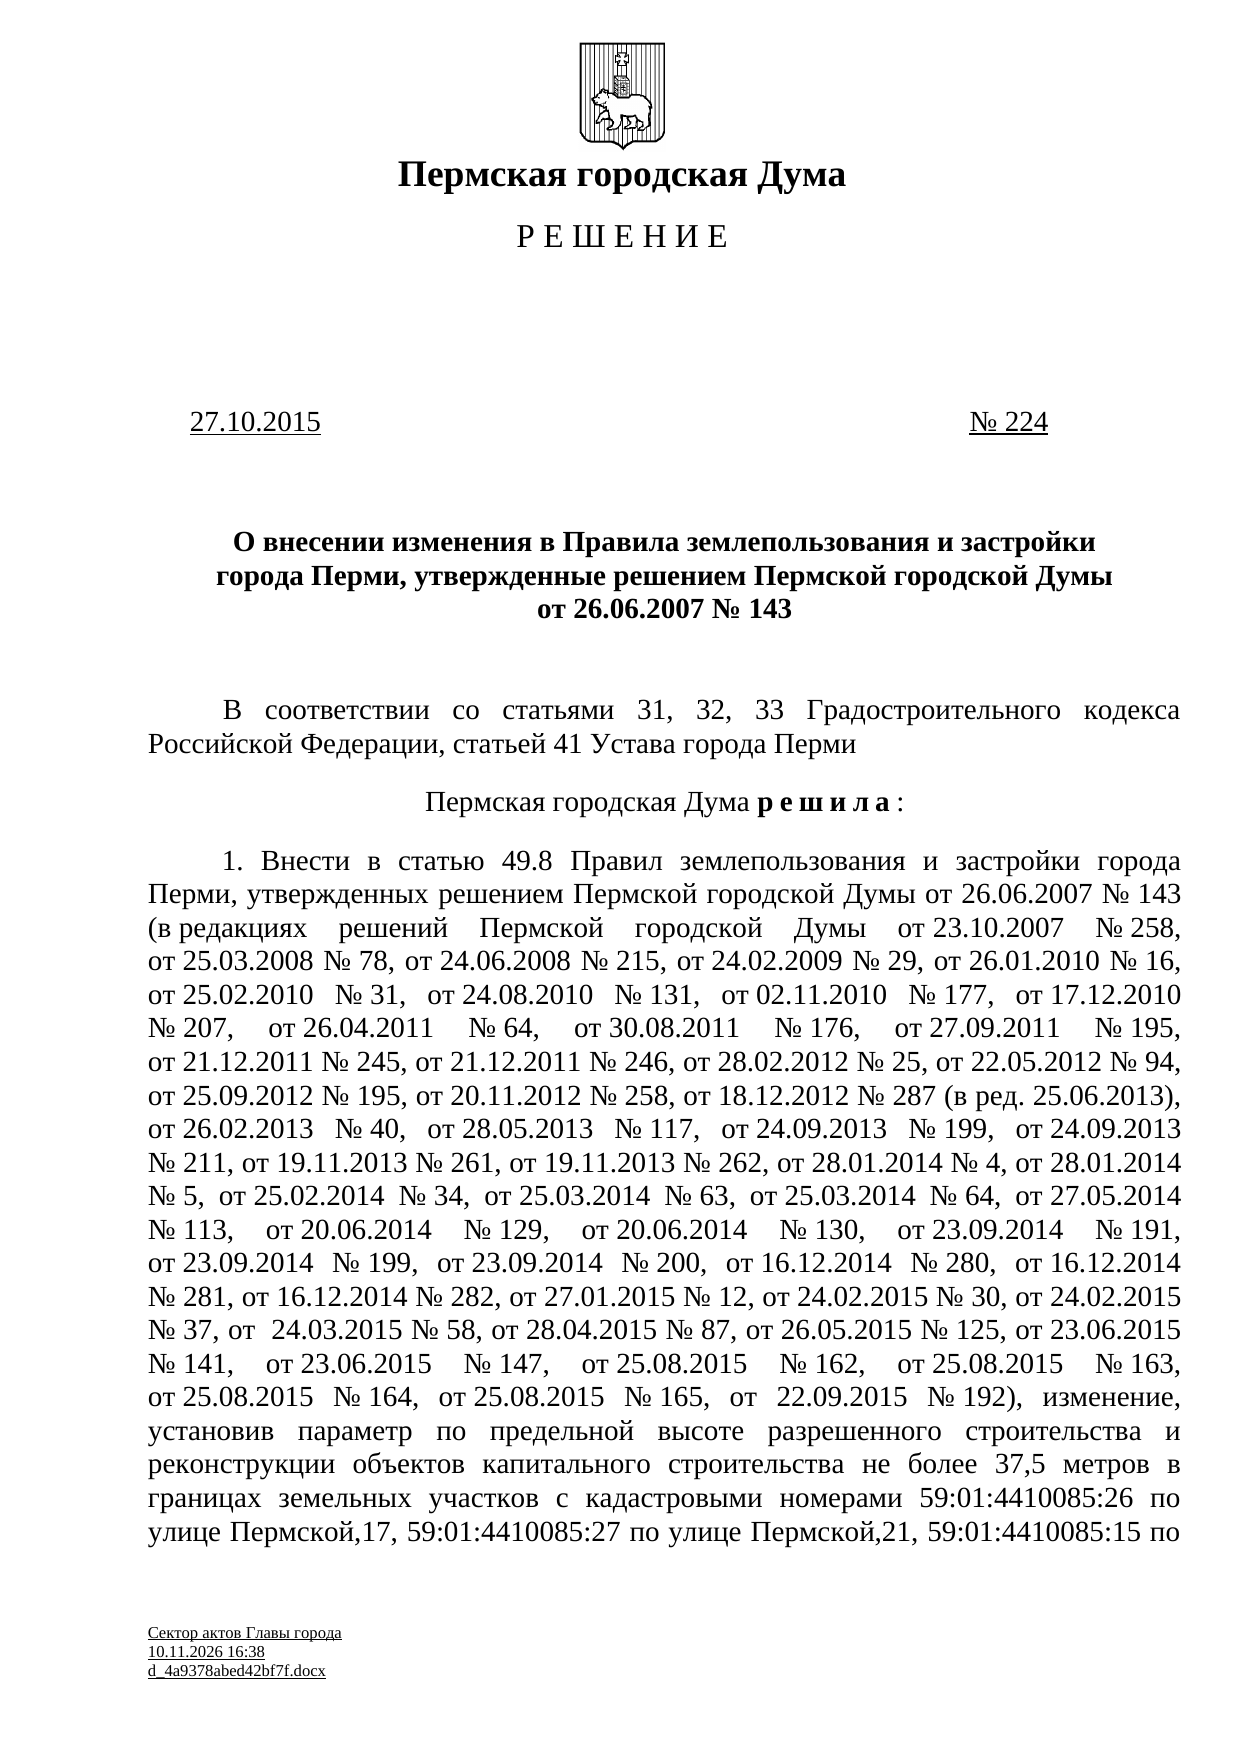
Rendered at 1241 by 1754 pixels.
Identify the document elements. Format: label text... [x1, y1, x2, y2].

text О внесении изменения в Правила землепользования и застройки [148, 524, 1181, 558]
text Пермская городская Дума решила: [148, 784, 1181, 818]
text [148, 843, 1181, 1547]
text В соответствии со статьями 31, 32, 33 Градостроительного кодекса Российской Федерации, статьей 41 Устава города Перми [148, 692, 1181, 759]
text города Перми, утвержденные решением Пермской городской Думы [148, 558, 1181, 592]
text от 26.06.2007 № 143 [148, 592, 1181, 625]
